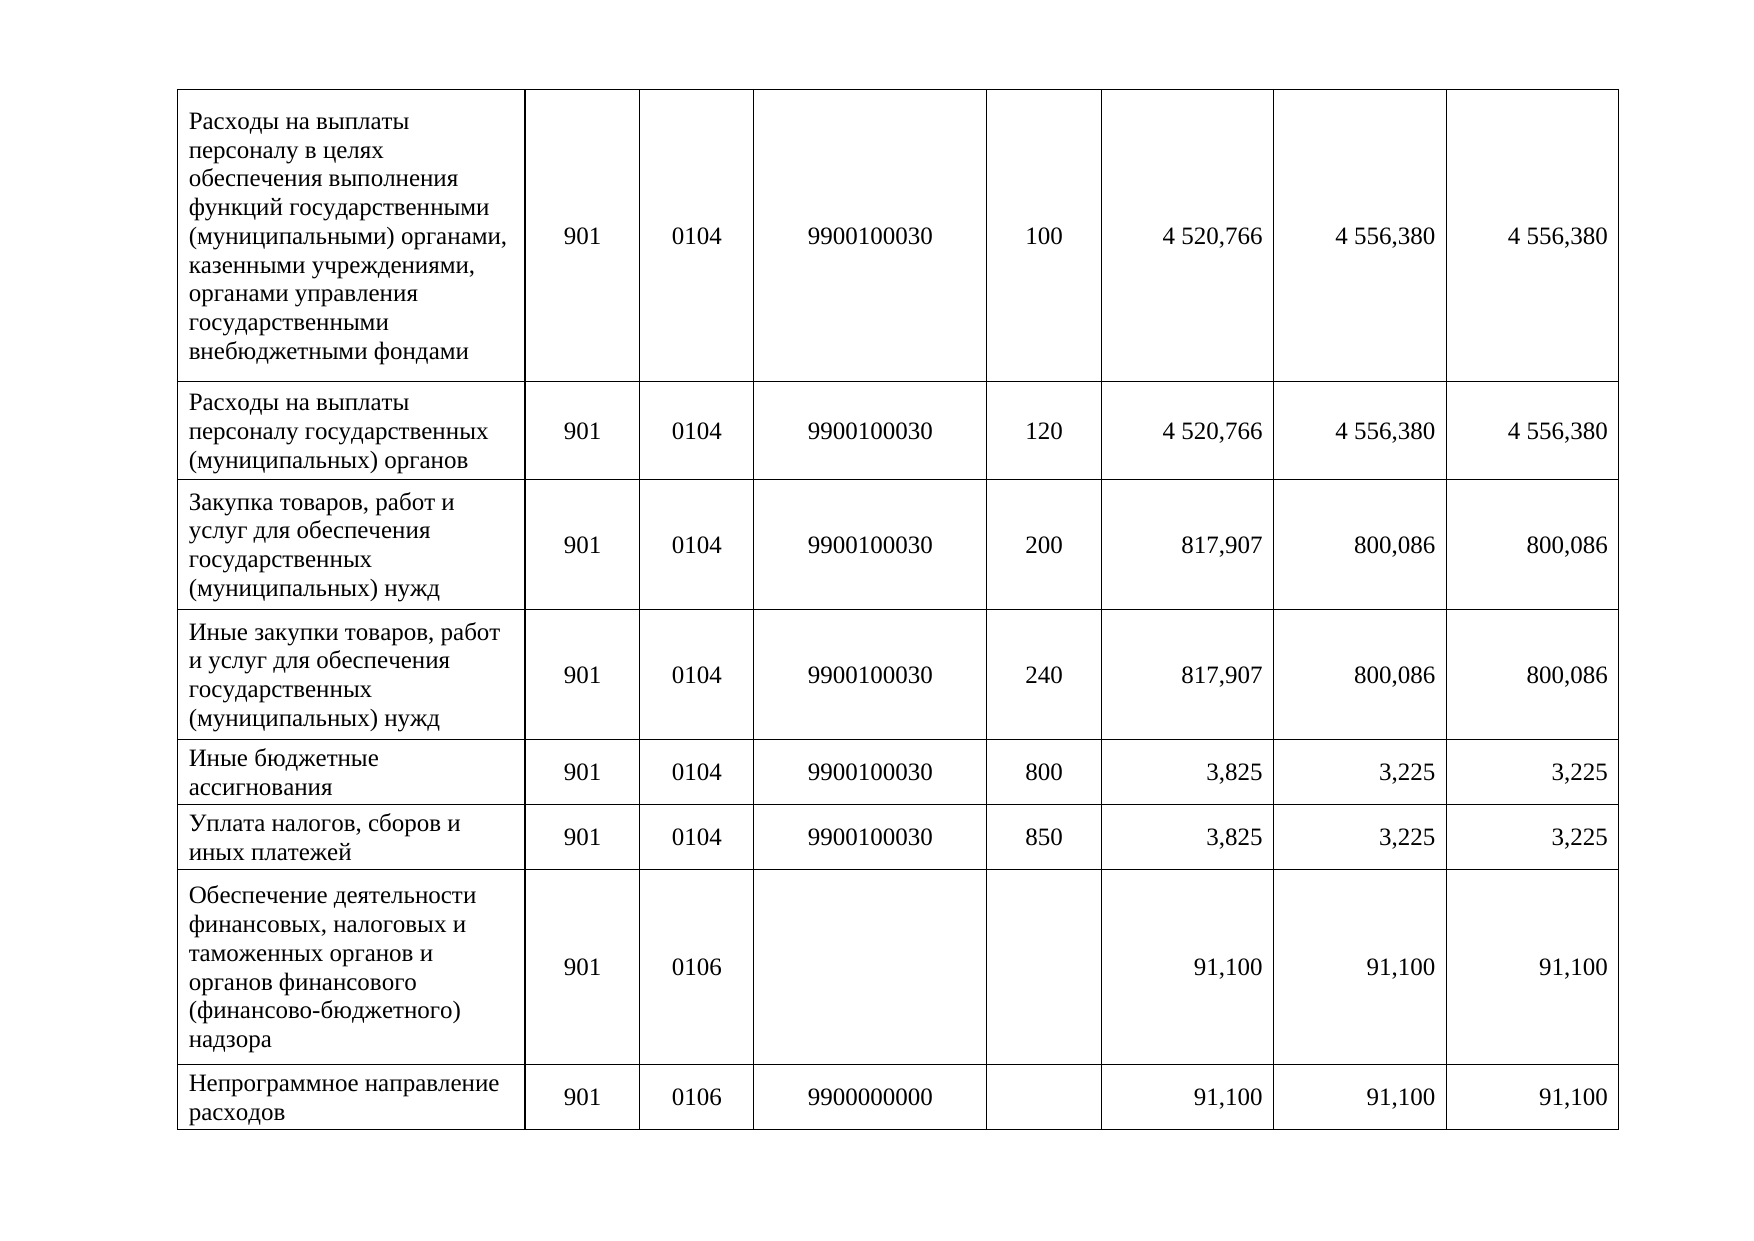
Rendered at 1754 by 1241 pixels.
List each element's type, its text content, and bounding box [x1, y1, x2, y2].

table_cell 3,825 [1102, 805, 1273, 869]
table_cell Закупка товаров, работ и услуг для обеспечения государственных (муниципальных) нужд [178, 480, 524, 609]
table_cell 240 [987, 610, 1101, 739]
table_cell 0106 [640, 870, 753, 1064]
table_cell 800,086 [1274, 610, 1446, 739]
table_cell 901 [526, 870, 639, 1064]
table_cell Расходы на выплаты персоналу государственных (муниципальных) органов [178, 382, 524, 479]
table_cell 901 [526, 740, 639, 804]
table_cell 4 520,766 [1102, 382, 1273, 479]
table_cell 9900100030 [754, 382, 986, 479]
table_cell 3,825 [1102, 740, 1273, 804]
table_cell 9900100030 [754, 740, 986, 804]
table_cell Непрограммное направление расходов [178, 1065, 524, 1129]
table_cell 100 [987, 90, 1101, 381]
table_cell 817,907 [1102, 610, 1273, 739]
table_cell 901 [526, 805, 639, 869]
table_cell Иные бюджетные ассигнования [178, 740, 524, 804]
table_cell 800,086 [1447, 480, 1618, 609]
table_cell Расходы на выплаты персоналу в целях обеспечения выполнения функций государственными (муниципальными) органами, казенными учреждениями, органами управления государственными внебюджетными фондами [178, 90, 524, 381]
table_cell 0104 [640, 740, 753, 804]
table_cell 901 [526, 1065, 639, 1129]
table_cell 9900000000 [754, 1065, 986, 1129]
table_cell 91,100 [1274, 870, 1446, 1064]
table_cell 91,100 [1102, 870, 1273, 1064]
table_cell 4 556,380 [1447, 382, 1618, 479]
table_cell 3,225 [1447, 740, 1618, 804]
table_cell 901 [526, 382, 639, 479]
table_cell 120 [987, 382, 1101, 479]
table_cell [987, 1065, 1101, 1129]
table_cell 4 556,380 [1447, 90, 1618, 381]
table_cell Обеспечение деятельности финансовых, налоговых и таможенных органов и органов финансового (финансово-бюджетного) надзора [178, 870, 524, 1064]
table_cell 0104 [640, 805, 753, 869]
table_cell 0104 [640, 610, 753, 739]
table_cell 4 520,766 [1102, 90, 1273, 381]
table_cell 4 556,380 [1274, 382, 1446, 479]
table_cell 0104 [640, 90, 753, 381]
table_cell 800,086 [1447, 610, 1618, 739]
table_cell [754, 870, 986, 1064]
table_cell Иные закупки товаров, работ и услуг для обеспечения государственных (муниципальных) нужд [178, 610, 524, 739]
table_cell 91,100 [1447, 1065, 1618, 1129]
table_cell 9900100030 [754, 610, 986, 739]
table_cell 0104 [640, 382, 753, 479]
table_cell 800,086 [1274, 480, 1446, 609]
table_cell 91,100 [1447, 870, 1618, 1064]
table_cell 901 [526, 610, 639, 739]
table_cell 200 [987, 480, 1101, 609]
table_cell 9900100030 [754, 805, 986, 869]
table_cell 3,225 [1274, 805, 1446, 869]
table_cell 3,225 [1274, 740, 1446, 804]
table_cell 800 [987, 740, 1101, 804]
table_cell 9900100030 [754, 90, 986, 381]
table_cell 0104 [640, 480, 753, 609]
table_cell 901 [526, 480, 639, 609]
table_cell 850 [987, 805, 1101, 869]
table_cell 0106 [640, 1065, 753, 1129]
table_cell [987, 870, 1101, 1064]
table_cell 9900100030 [754, 480, 986, 609]
table_cell 91,100 [1274, 1065, 1446, 1129]
table_cell 817,907 [1102, 480, 1273, 609]
table_cell 901 [526, 90, 639, 381]
table_cell Уплата налогов, сборов и иных платежей [178, 805, 524, 869]
table_cell 4 556,380 [1274, 90, 1446, 381]
table_cell 91,100 [1102, 1065, 1273, 1129]
table_cell 3,225 [1447, 805, 1618, 869]
